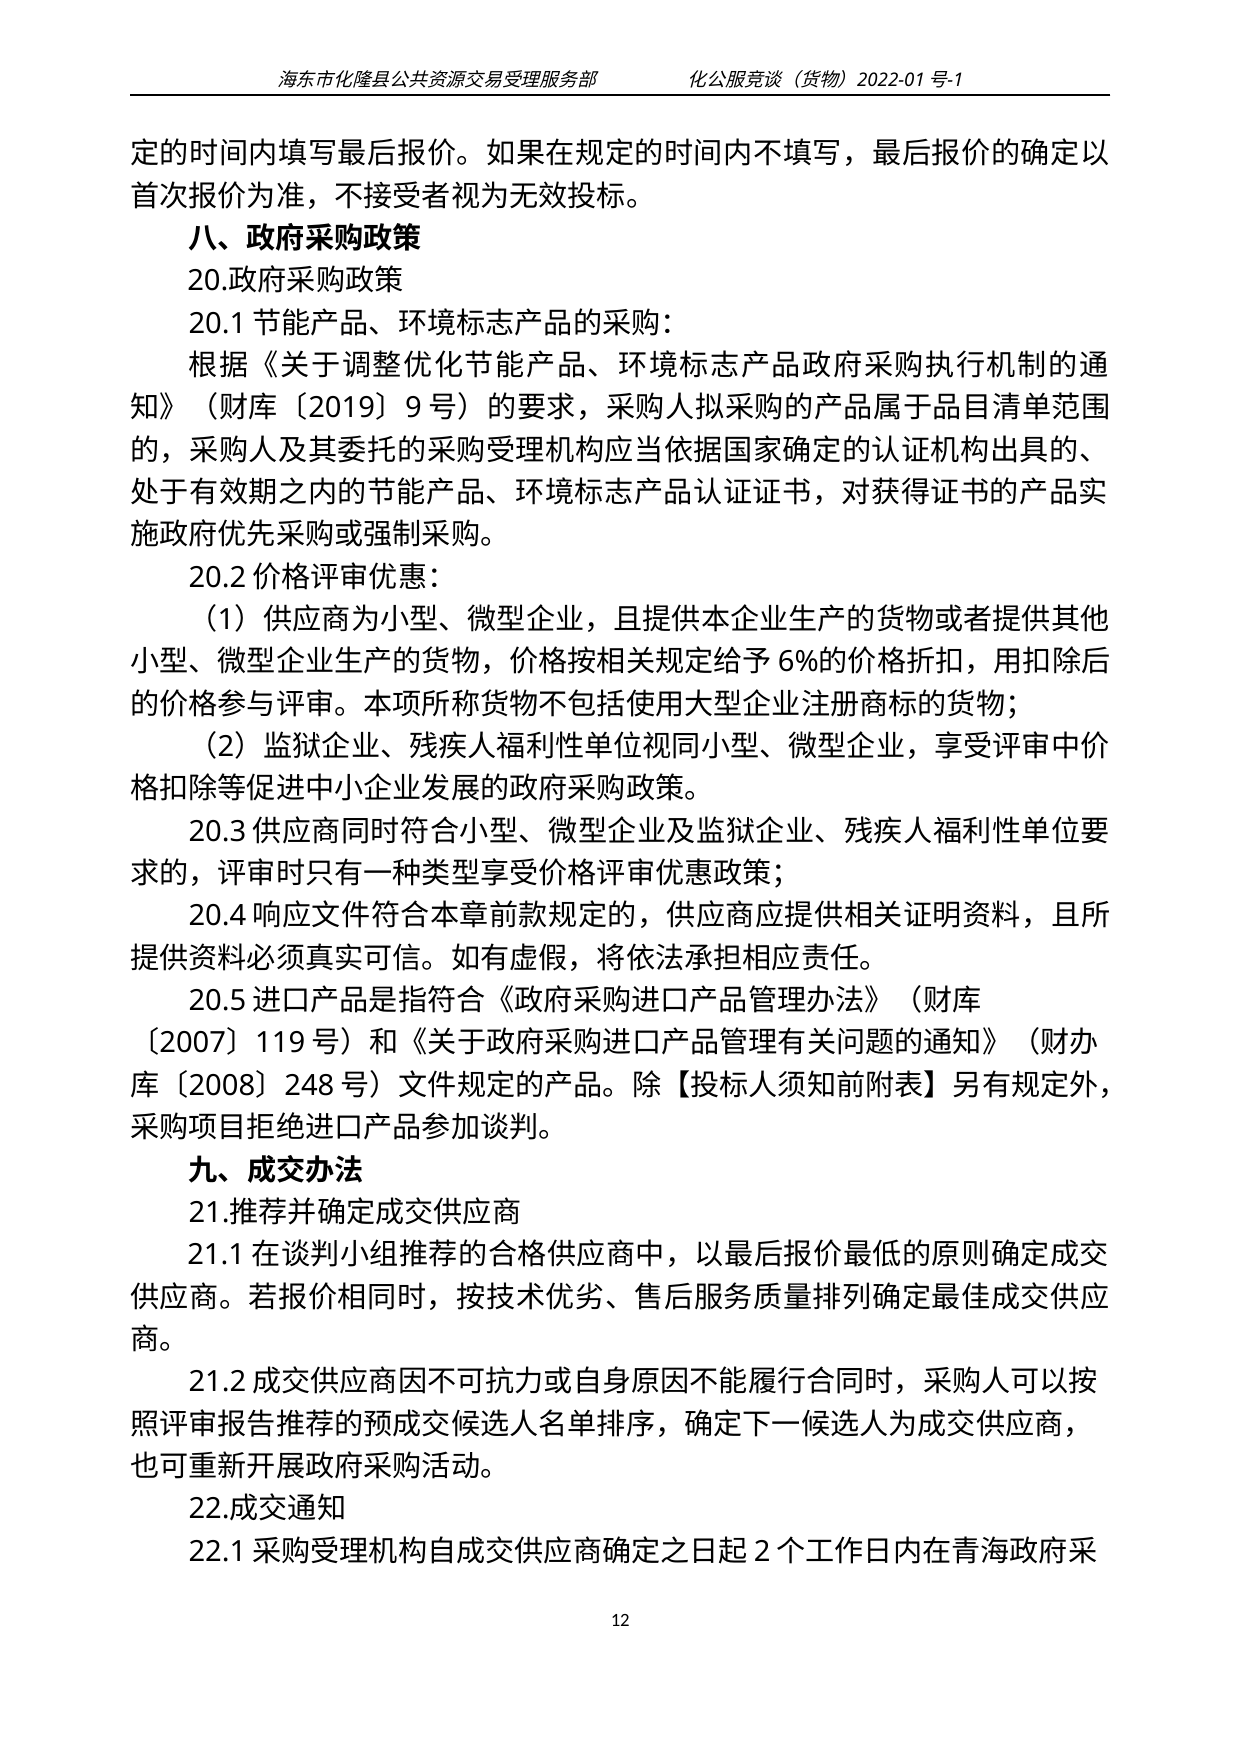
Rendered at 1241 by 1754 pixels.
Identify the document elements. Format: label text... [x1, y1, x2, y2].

text 20.1节能产品、环境标志产品的采购： [130, 299, 1110, 342]
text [130, 1527, 1110, 1569]
text 21.2成交供应商因不可抗力或自身原因不能履行合同时，采购人可以按照评审报告推荐的预成交候选人名单排序，确定下一候选人为成交供应商，也可重新开展政府采购活动。 [130, 1358, 1110, 1485]
text 20.4响应文件符合本章前款规定的，供应商应提供相关证明资料，且所提供资料必须真实可信。如有虚假，将依法承担相应责任。 [130, 892, 1110, 977]
text 根据《关于调整优化节能产品、环境标志产品政府采购执行机制的通知》（财库〔2019〕9号）的要求，采购人拟采购的产品属于品目清单范围的，采购人及其委托的采购受理机构应当依据国家确定的认证机构出具的、处于有效期之内的节能产品、环境标志产品认证证书，对获得证书的产品实施政府优先采购或强制采购。 [130, 342, 1110, 553]
text 20.2价格评审优惠： [130, 553, 1110, 596]
text （1）供应商为小型、微型企业，且提供本企业生产的货物或者提供其他小型、微型企业生产的货物，价格按相关规定给予6%的价格折扣，用扣除后的价格参与评审。本项所称货物不包括使用大型企业注册商标的货物； [130, 596, 1110, 723]
text 21.推荐并确定成交供应商 [130, 1188, 1110, 1231]
text 20.政府采购政策 [130, 257, 1110, 299]
text （2）监狱企业、残疾人福利性单位视同小型、微型企业，享受评审中价格扣除等促进中小企业发展的政府采购政策。 [130, 723, 1110, 807]
text 21.1在谈判小组推荐的合格供应商中，以最后报价最低的原则确定成交供应商。若报价相同时，按技术优劣、售后服务质量排列确定最佳成交供应商。 [130, 1231, 1110, 1358]
text 20.3供应商同时符合小型、微型企业及监狱企业、残疾人福利性单位要求的，评审时只有一种类型享受价格评审优惠政策； [130, 807, 1110, 892]
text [130, 130, 1110, 214]
text 八、政府采购政策 [144, 214, 1110, 257]
text 22.成交通知 [130, 1485, 1110, 1527]
text 20.5进口产品是指符合《政府采购进口产品管理办法》（财库〔2007〕119号）和《关于政府采购进口产品管理有关问题的通知》（财办库〔2008〕248号）文件规定的产品。除【投标人须知前附表】另有规定外，采购项目拒绝进口产品参加谈判。 [130, 977, 1110, 1146]
text 九、成交办法 [130, 1146, 1110, 1188]
